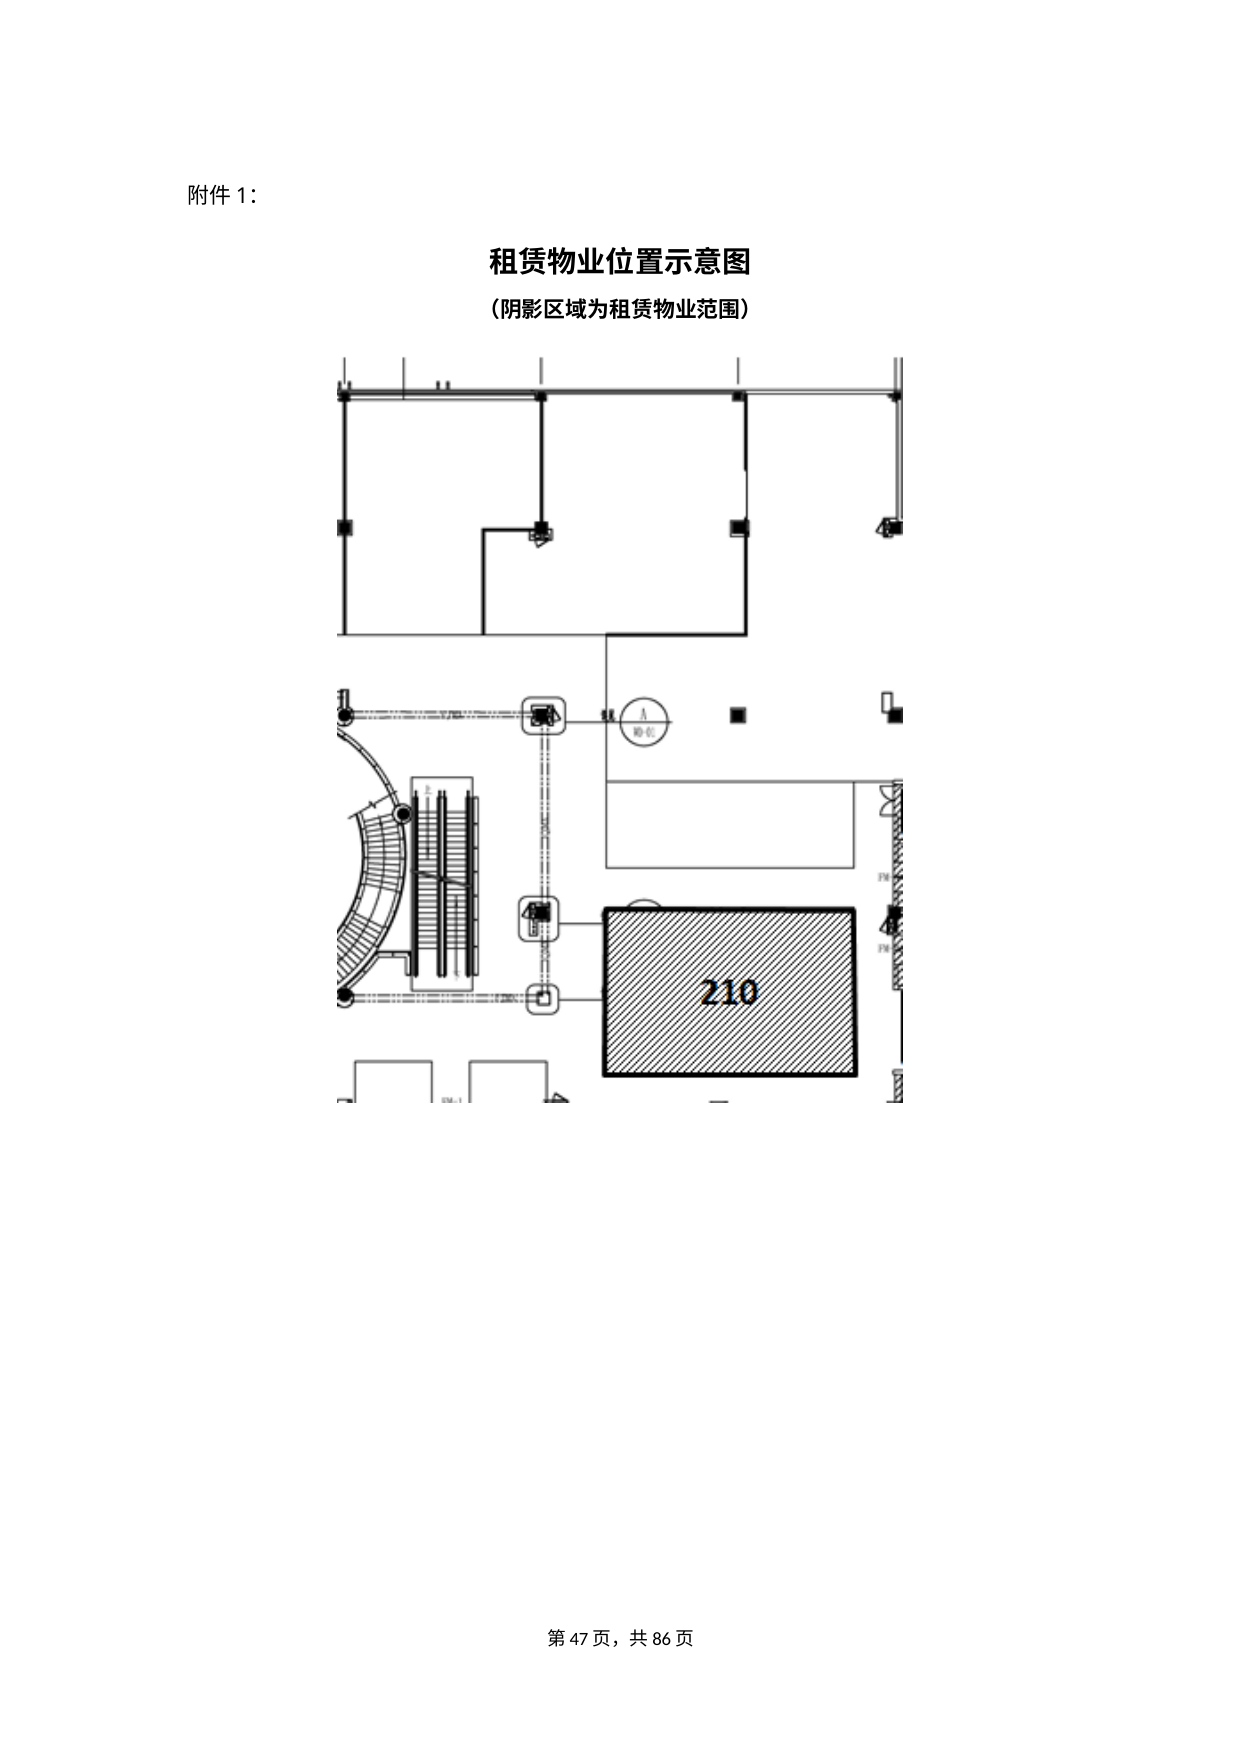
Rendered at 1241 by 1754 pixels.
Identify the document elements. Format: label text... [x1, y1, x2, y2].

picture [337, 356, 903, 1103]
text 附件1： [187, 178, 1053, 211]
text （阴影区域为租赁物业范围） [187, 292, 1053, 324]
text 租赁物业位置示意图 [187, 227, 1053, 292]
